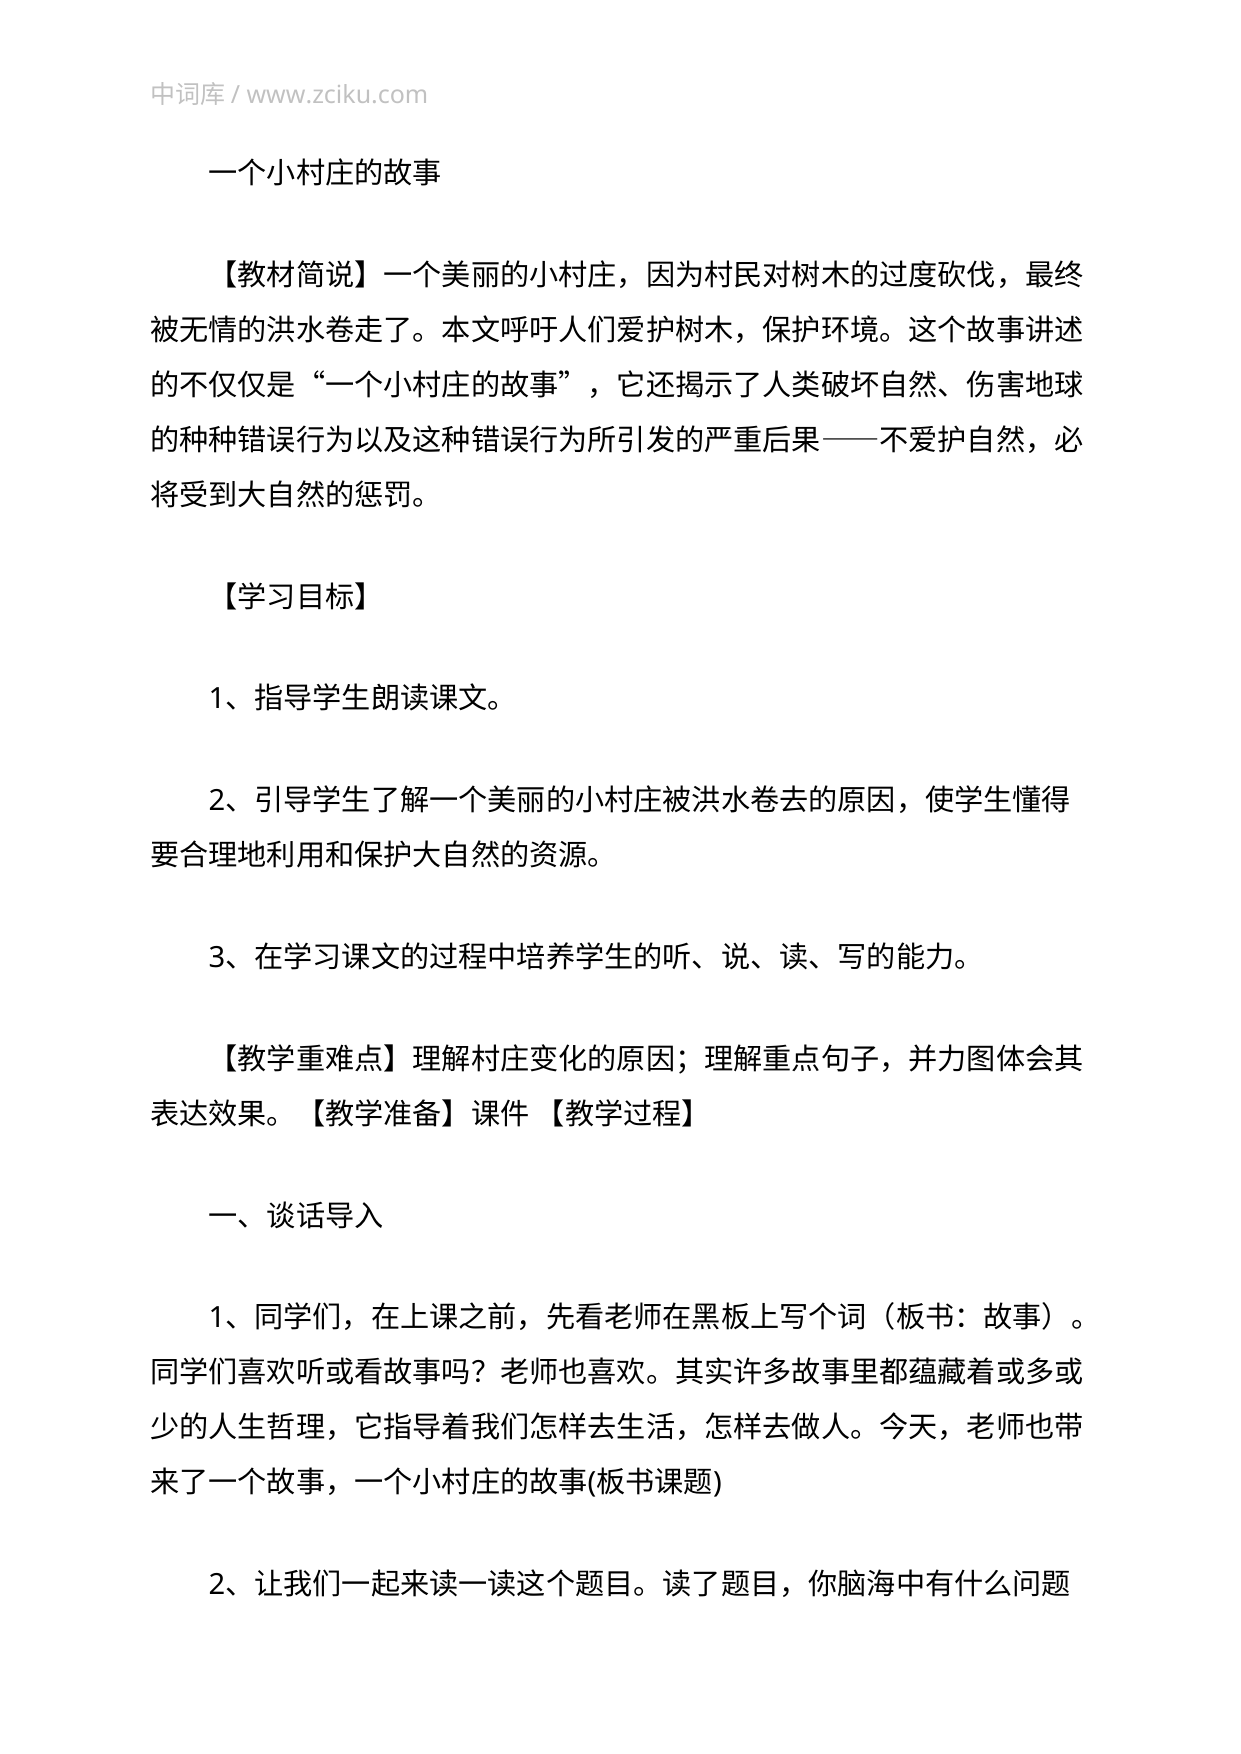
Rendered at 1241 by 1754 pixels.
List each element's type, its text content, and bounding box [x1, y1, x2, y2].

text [150, 1561, 1090, 1603]
text 一、谈话导入 [150, 1192, 1090, 1234]
text 【学习目标】 [150, 573, 1090, 615]
text 1、指导学生朗读课文。 [150, 675, 1090, 717]
text 3、在学习课文的过程中培养学生的听、说、读、写的能力。 [150, 934, 1090, 976]
text 【教材简说】一个美丽的小村庄，因为村民对树木的过度砍伐，最终被无情的洪水卷走了。本文呼吁人们爱护树木，保护环境。这个故事讲述的不仅仅是“一个小村庄的故事”，它还揭示了人类破坏自然、伤害地球的种种错误行为以及这种错误行为所引发的严重后果——不爱护自然，必将受到大自然的惩罚。 [150, 252, 1090, 514]
text 2、引导学生了解一个美丽的小村庄被洪水卷去的原因，使学生懂得要合理地利用和保护大自然的资源。 [150, 777, 1090, 874]
text 一个小村庄的故事 [150, 150, 1090, 192]
text 【教学重难点】理解村庄变化的原因；理解重点句子，并力图体会其表达效果。【教学准备】课件 【教学过程】 [150, 1036, 1090, 1133]
text 1、同学们，在上课之前，先看老师在黑板上写个词（板书：故事）。同学们喜欢听或看故事吗？老师也喜欢。其实许多故事里都蕴藏着或多或少的人生哲理，它指导着我们怎样去生活，怎样去做人。今天，老师也带来了一个故事，一个小村庄的故事(板书课题) [150, 1294, 1090, 1501]
